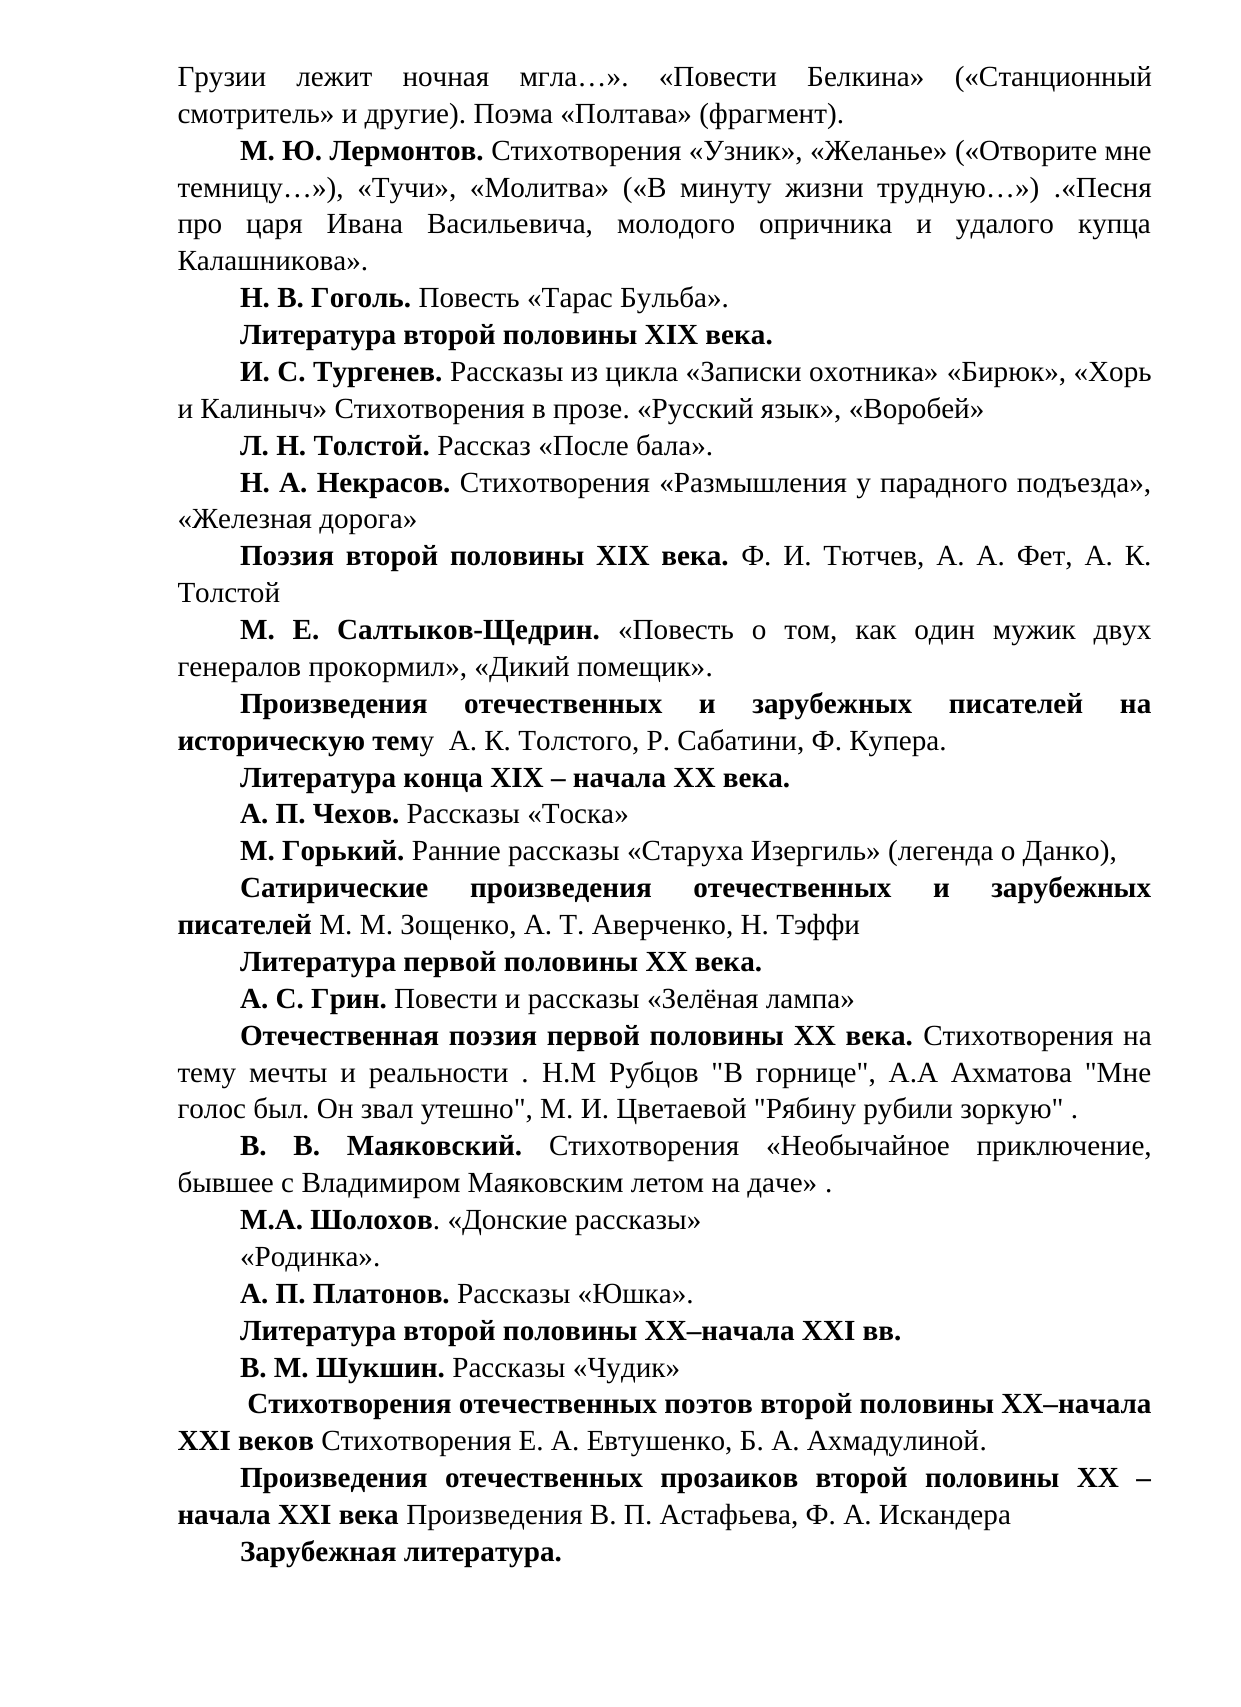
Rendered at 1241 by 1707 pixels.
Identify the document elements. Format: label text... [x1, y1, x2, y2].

text А. П. Платонов. Рассказы «Юшка». [177, 1276, 1152, 1309]
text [177, 59, 1152, 129]
text В. М. Шукшин. Рассказы «Чудик» [177, 1350, 1152, 1383]
text М. Горький. Ранние рассказы «Старуха Изергиль» (легенда о Данко), [177, 833, 1152, 867]
text В. В. Маяковский. Стихотворения «Необычайное приключение, бывшее с Владимиром Маяковским летом на даче» . [177, 1128, 1152, 1199]
text Л. Н. Толстой. Рассказ «После бала». [177, 428, 1152, 461]
text А. С. Грин. Повести и рассказы «Зелёная лампа» [177, 981, 1152, 1014]
text Стихотворения отечественных поэтов второй половины XX–начала XXI веков Стихотворения Е. А. Евтушенко, Б. А. Ахмадулиной. [177, 1387, 1152, 1457]
text А. П. Чехов. Рассказы «Тоска» [177, 797, 1152, 830]
text Литература второй половины XX–начала XXI вв. [177, 1313, 1152, 1346]
text Литература конца XIX – начала XX века. [177, 760, 1152, 793]
text Отечественная поэзия первой половины XX века. Стихотворения на тему мечты и реальности . Н.М Рубцов "В горнице", А.А Ахматова "Мне голос был. Он звал утешно", М. И. Цветаевой "Рябину рубили зоркую" . [177, 1018, 1152, 1125]
text М. Ю. Лермонтов. Стихотворения «Узник», «Желанье» («Отворите мне темницу…»), «Тучи», «Молитва» («В минуту жизни трудную…») .«Песня про царя Ивана Васильевича, молодого опричника и удалого купца Калашникова». [177, 133, 1152, 277]
text Н. В. Гоголь. Повесть «Тарас Бульба». [177, 280, 1152, 314]
text Поэзия второй половины XIX века. Ф. И. Тютчев, А. А. Фет, А. К. Толстой [177, 538, 1152, 609]
text «Родинка». [177, 1239, 1152, 1273]
text М. Е. Салтыков-Щедрин. «Повесть о том, как один мужик двух генералов прокормил», «Дикий помещик». [177, 612, 1152, 683]
text Н. А. Некрасов. Стихотворения «Размышления у парадного подъезда», «Железная дорога» [177, 465, 1152, 535]
text Литература первой половины XX века. [177, 944, 1152, 978]
text И. С. Тургенев. Рассказы из цикла «Записки охотника» «Бирюк», «Хорь и Калиныч» Стихотворения в прозе. «Русский язык», «Воробей» [177, 354, 1152, 424]
text Сатирические произведения отечественных и зарубежных писателей М. М. Зощенко, А. Т. Аверченко, Н. Тэффи [177, 870, 1152, 941]
text Произведения отечественных и зарубежных писателей на историческую тему А. К. Толстого, Р. Сабатини, Ф. Купера. [177, 686, 1152, 756]
text Зарубежная литература. [177, 1534, 1152, 1568]
text Литература второй половины XIX века. [177, 317, 1152, 351]
text Произведения отечественных прозаиков второй половины XX – начала XXI века Произведения В. П. Астафьева, Ф. А. Искандера [177, 1460, 1152, 1531]
text М.А. Шолохов. «Донские рассказы» [177, 1202, 1152, 1236]
